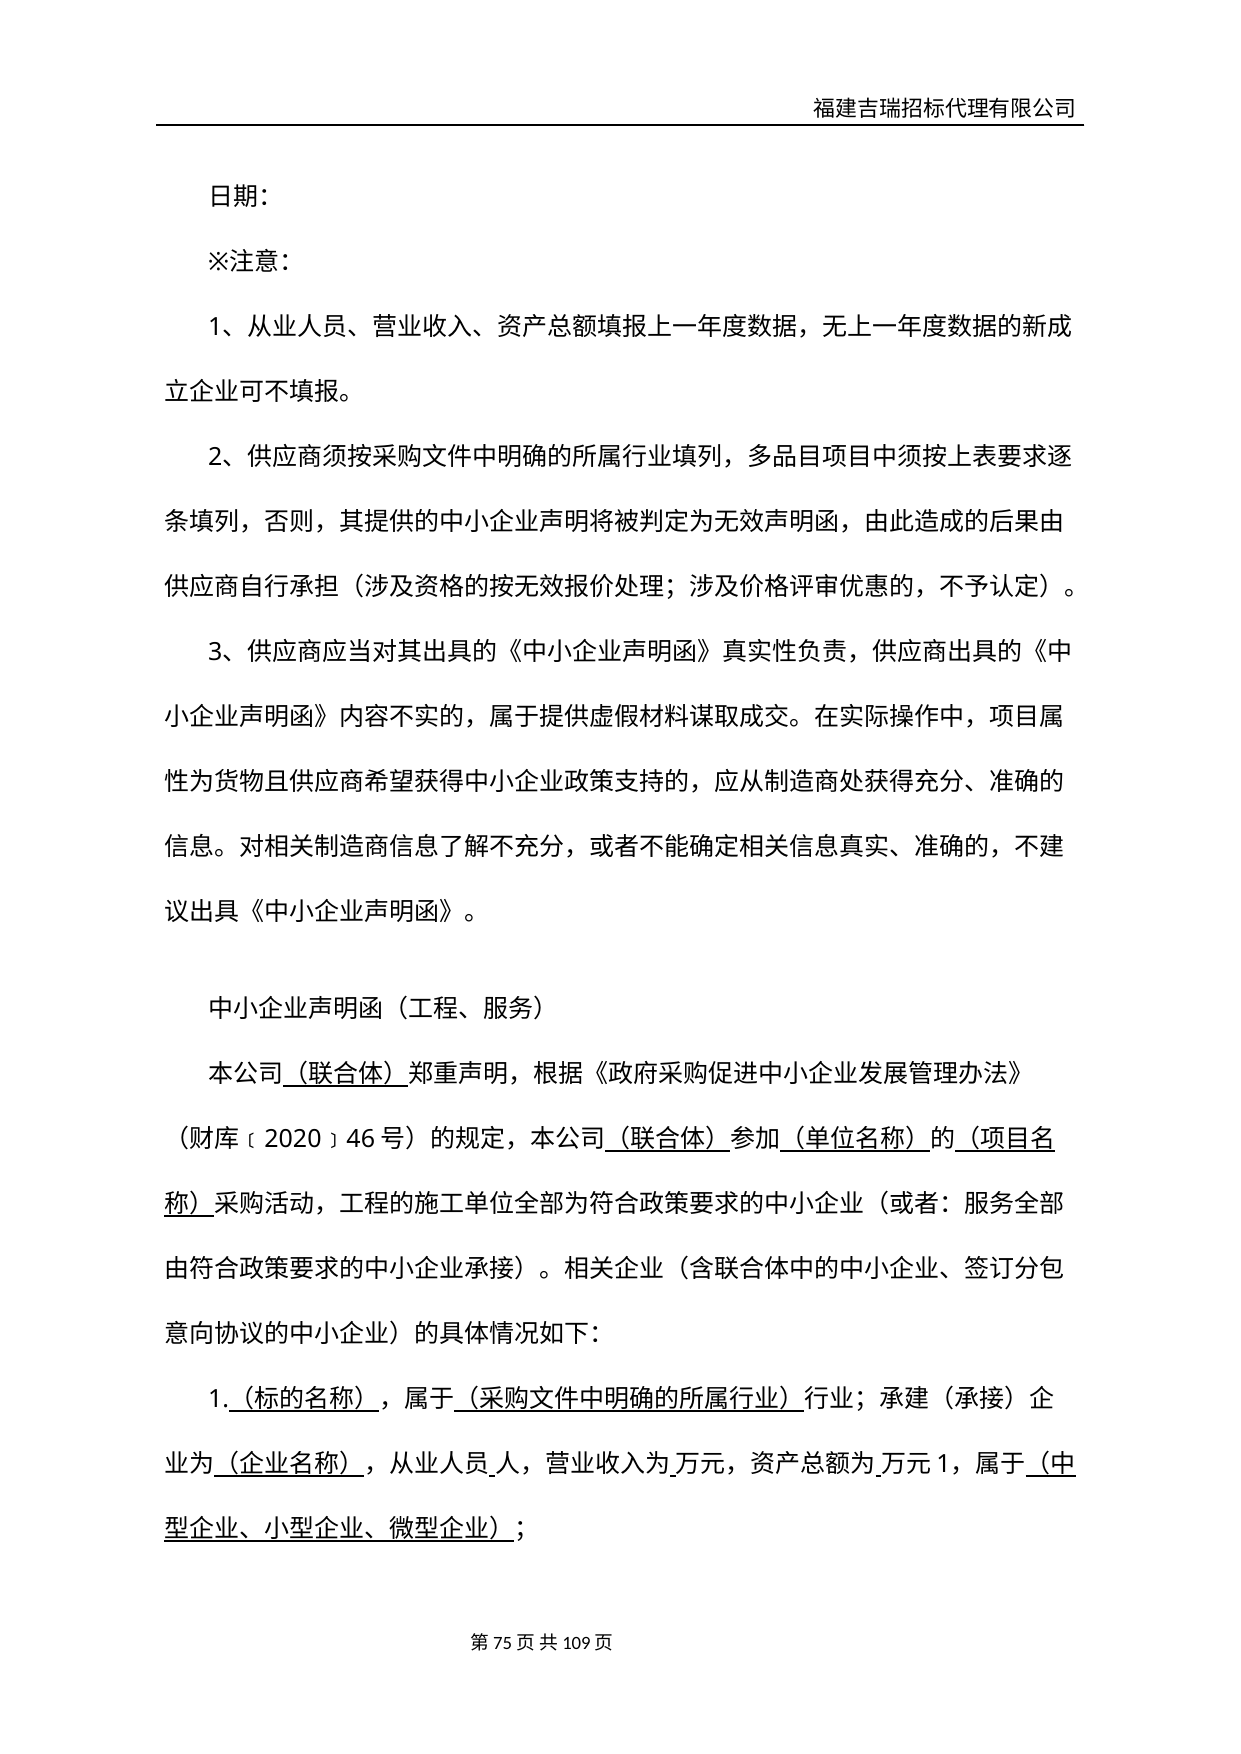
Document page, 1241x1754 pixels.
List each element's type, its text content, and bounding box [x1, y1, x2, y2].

text ※注意： [164, 227, 1076, 292]
text 3、供应商应当对其出具的《中小企业声明函》真实性负责，供应商出具的《中小企业声明函》内容不实的，属于提供虚假材料谋取成交。在实际操作中，项目属性为货物且供应商希望获得中小企业政策支持的，应从制造商处获得充分、准确的信息。对相关制造商信息了解不充分，或者不能确定相关信息真实、准确的，不建议出具《中小企业声明函》。 [164, 617, 1076, 942]
text 中小企业声明函（工程、服务） [164, 974, 1076, 1039]
text 1、从业人员、营业收入、资产总额填报上一年度数据，无上一年度数据的新成立企业可不填报。 [164, 292, 1076, 422]
text 2、供应商须按采购文件中明确的所属行业填列，多品目项目中须按上表要求逐条填列，否则，其提供的中小企业声明将被判定为无效声明函，由此造成的后果由供应商自行承担（涉及资格的按无效报价处理；涉及价格评审优惠的，不予认定）。 [164, 422, 1076, 617]
text 本公司（联合体）郑重声明，根据《政府采购促进中小企业发展管理办法》（财库﹝2020﹞46号）的规定，本公司（联合体）参加（单位名称）的（项目名称）采购活动，工程的施工单位全部为符合政策要求的中小企业（或者：服务全部由符合政策要求的中小企业承接）。相关企业（含联合体中的中小企业、签订分包意向协议的中小企业）的具体情况如下： [164, 1039, 1076, 1364]
text 日期： [164, 162, 1076, 227]
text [164, 1364, 1076, 1559]
